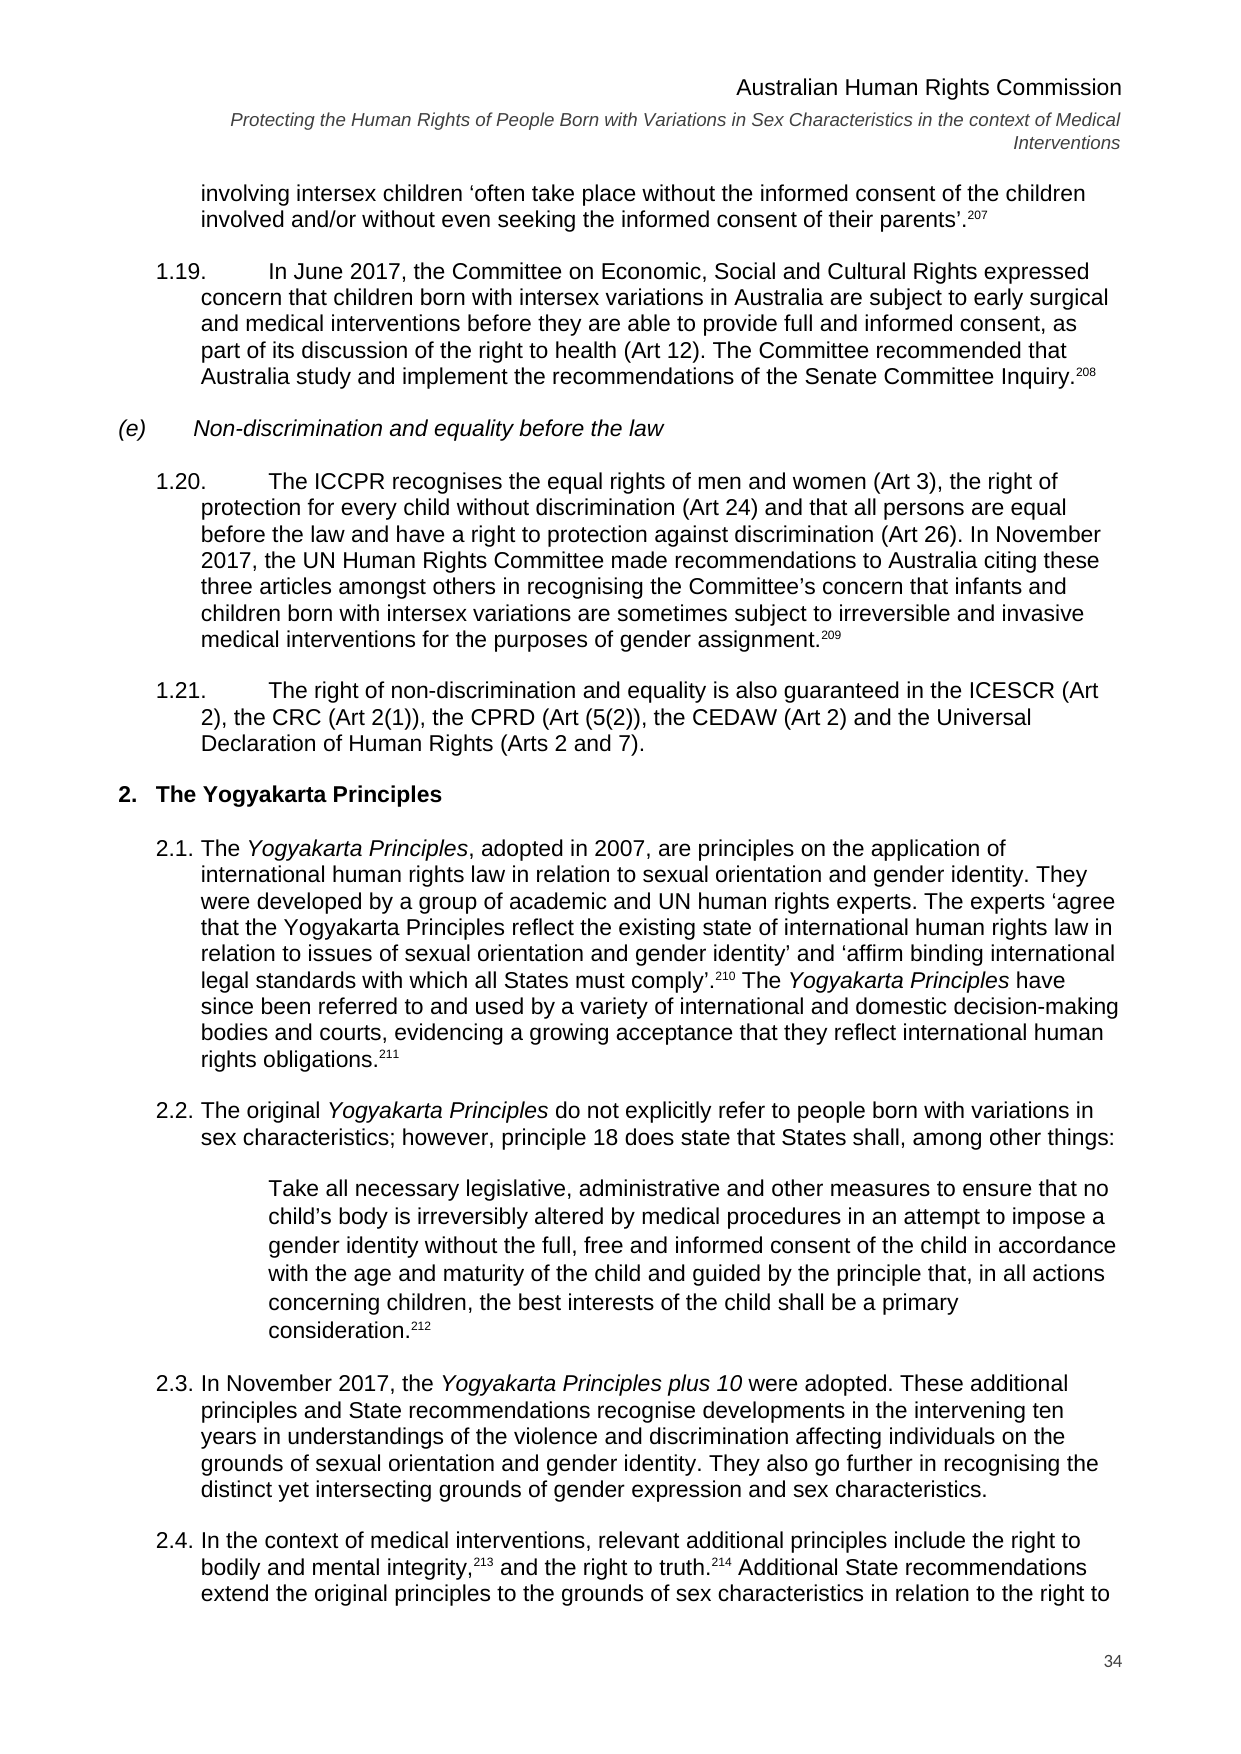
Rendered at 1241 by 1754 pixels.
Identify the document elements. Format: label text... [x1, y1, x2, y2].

list In June 2017, the Committee on Economic, Social and Cultural Rights expressed concern that children born with intersex variations in Australia are subject to early surgical and medical interventions before they are able to provide full and informed consent, as part of its discussion of the right to health (Art 12). The Committee recommended that Australia study and implement the recommendations of the Senate Committee Inquiry. [156, 258, 1122, 389]
list In November 2017, the Yogyakarta Principles plus 10 were adopted. These additional principles and State recommendations recognise developments in the intervening ten years in understandings of the violence and discrimination affecting individuals on the grounds of sexual orientation and gender identity. They also go further in recognising the distinct yet intersecting grounds of gender expression and sex characteristics. [156, 1370, 1122, 1502]
list The Yogyakarta Principles [118, 781, 1122, 808]
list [156, 1527, 1122, 1606]
list The right of non-discrimination and equality is also guaranteed in the ICESCR (Art 2), the CRC (Art 2(1)), the CPRD (Art (5(2)), the CEDAW (Art 2) and the Universal Declaration of Human Rights (Arts 2 and 7). [156, 677, 1122, 756]
list The ICCPR recognises the equal rights of men and women (Art 3), the right of protection for every child without discrimination (Art 24) and that all persons are equal before the law and have a right to protection against discrimination (Art 26). In November 2017, the UN Human Rights Committee made recommendations to Australia citing these three articles amongst others in recognising the Committee’s concern that infants and children born with intersex variations are sometimes subject to irreversible and invasive medical interventions for the purposes of gender assignment. [156, 468, 1122, 652]
text Take all necessary legislative, administrative and other measures to ensure that no child’s body is irreversibly altered by medical procedures in an attempt to impose a gender identity without the full, free and informed consent of the child in accordance with the age and maturity of the child and guided by the principle that, in all actions concerning children, the best interests of the child shall be a primary consideration. [268, 1175, 1122, 1343]
text (e) Non-discrimination and equality before the law [118, 414, 1122, 441]
list The original Yogyakarta Principles do not explicitly refer to people born with variations in sex characteristics; however, principle 18 does state that States shall, among other things: [156, 1097, 1122, 1150]
list The Yogyakarta Principles, adopted in 2007, are principles on the application of international human rights law in relation to sexual orientation and gender identity. They were developed by a group of academic and UN human rights experts. The experts ‘agree that the Yogyakarta Principles reflect the existing state of international human rights law in relation to issues of sexual orientation and gender identity’ and ‘affirm binding international legal standards with which all States must comply’. The Yogyakarta Principles have since been referred to and used by a variety of international and domestic decision-making bodies and courts, evidencing a growing acceptance that they reflect international human rights obligations. [156, 835, 1122, 1072]
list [156, 180, 1122, 233]
